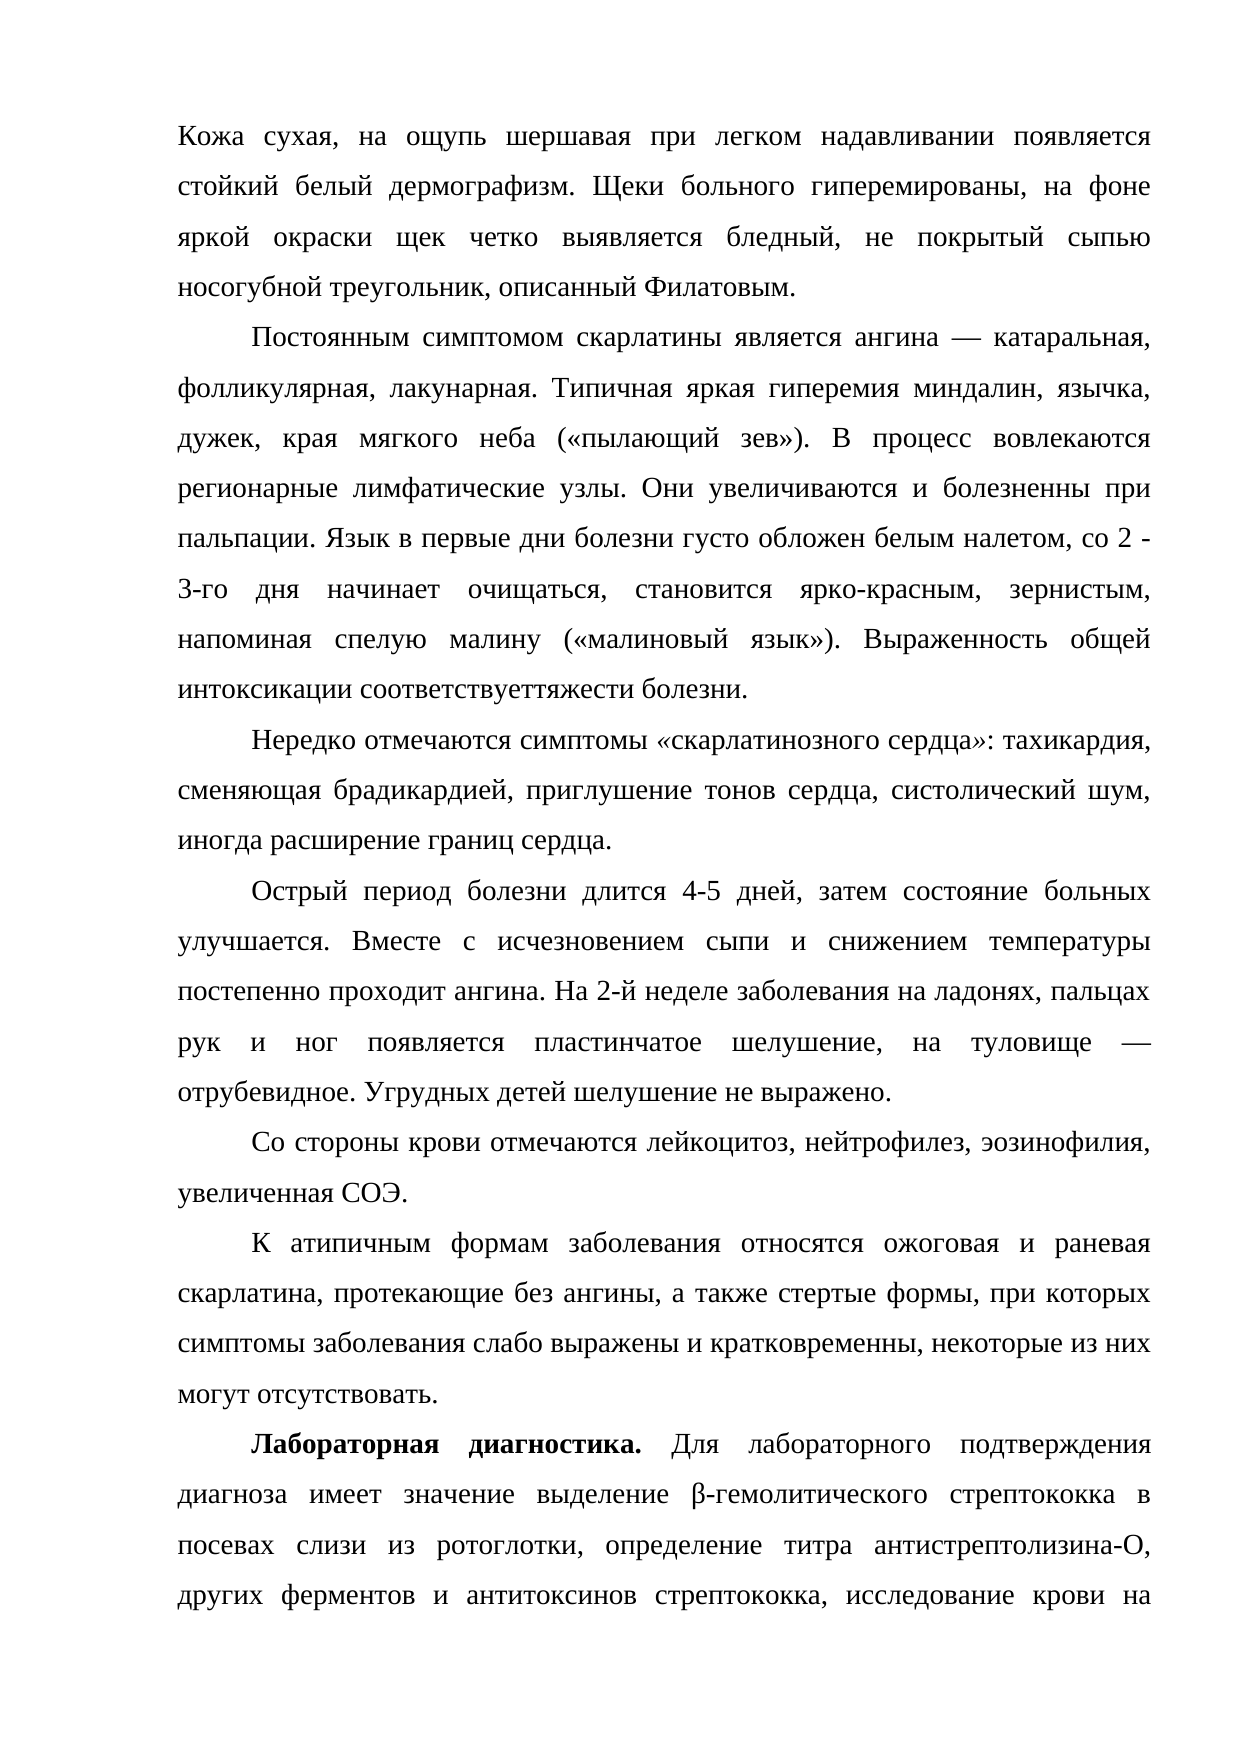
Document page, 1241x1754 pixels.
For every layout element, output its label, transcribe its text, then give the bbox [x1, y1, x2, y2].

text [177, 118, 1152, 303]
text Постоянным симптомом скарлатины является ангина — катаральная, фолликулярная, лакунарная. Типичная яркая гиперемия миндалин, язычка, дужек, края мягкого неба («пылающий зев»). В процесс вовлекаются регионарные лимфатические узлы. Они увеличиваются и болезненны при пальпации. Язык в первые дни болезни густо обложен белым налетом, со 2 - 3-го дня начинает очищаться, становится ярко-красным, зернистым, напоминая спелую малину («малиновый язык»). Выраженность общей интоксикации соответствуеттяжести болезни. [177, 319, 1152, 705]
text Острый период болезни длится 4-5 дней, затем состояние больных улучшается. Вместе с исчезновением сыпи и снижением температуры постепенно проходит ангина. На 2-й неделе заболевания на ладонях, пальцах рук и ног появляется пластинчатое шелушение, на туловище — отрубевидное. Угрудных детей шелушение не выражено. [177, 873, 1152, 1108]
text Со стороны крови отмечаются лейкоцитоз, нейтрофилез, эозинофилия, увеличенная СОЭ. [177, 1124, 1152, 1208]
text Нередко отмечаются симптомы «скарлатинозного сердца»: тахикардия, сменяющая брадикардией, приглушение тонов сердца, систолический шум, иногда расширение границ сердца. [177, 722, 1152, 856]
text К атипичным формам заболевания относятся ожоговая и раневая скарлатина, протекающие без ангины, а также стертые формы, при которых симптомы заболевания слабо выражены и кратковременны, некоторые из них могут отсутствовать. [177, 1225, 1152, 1409]
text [177, 1426, 1152, 1611]
